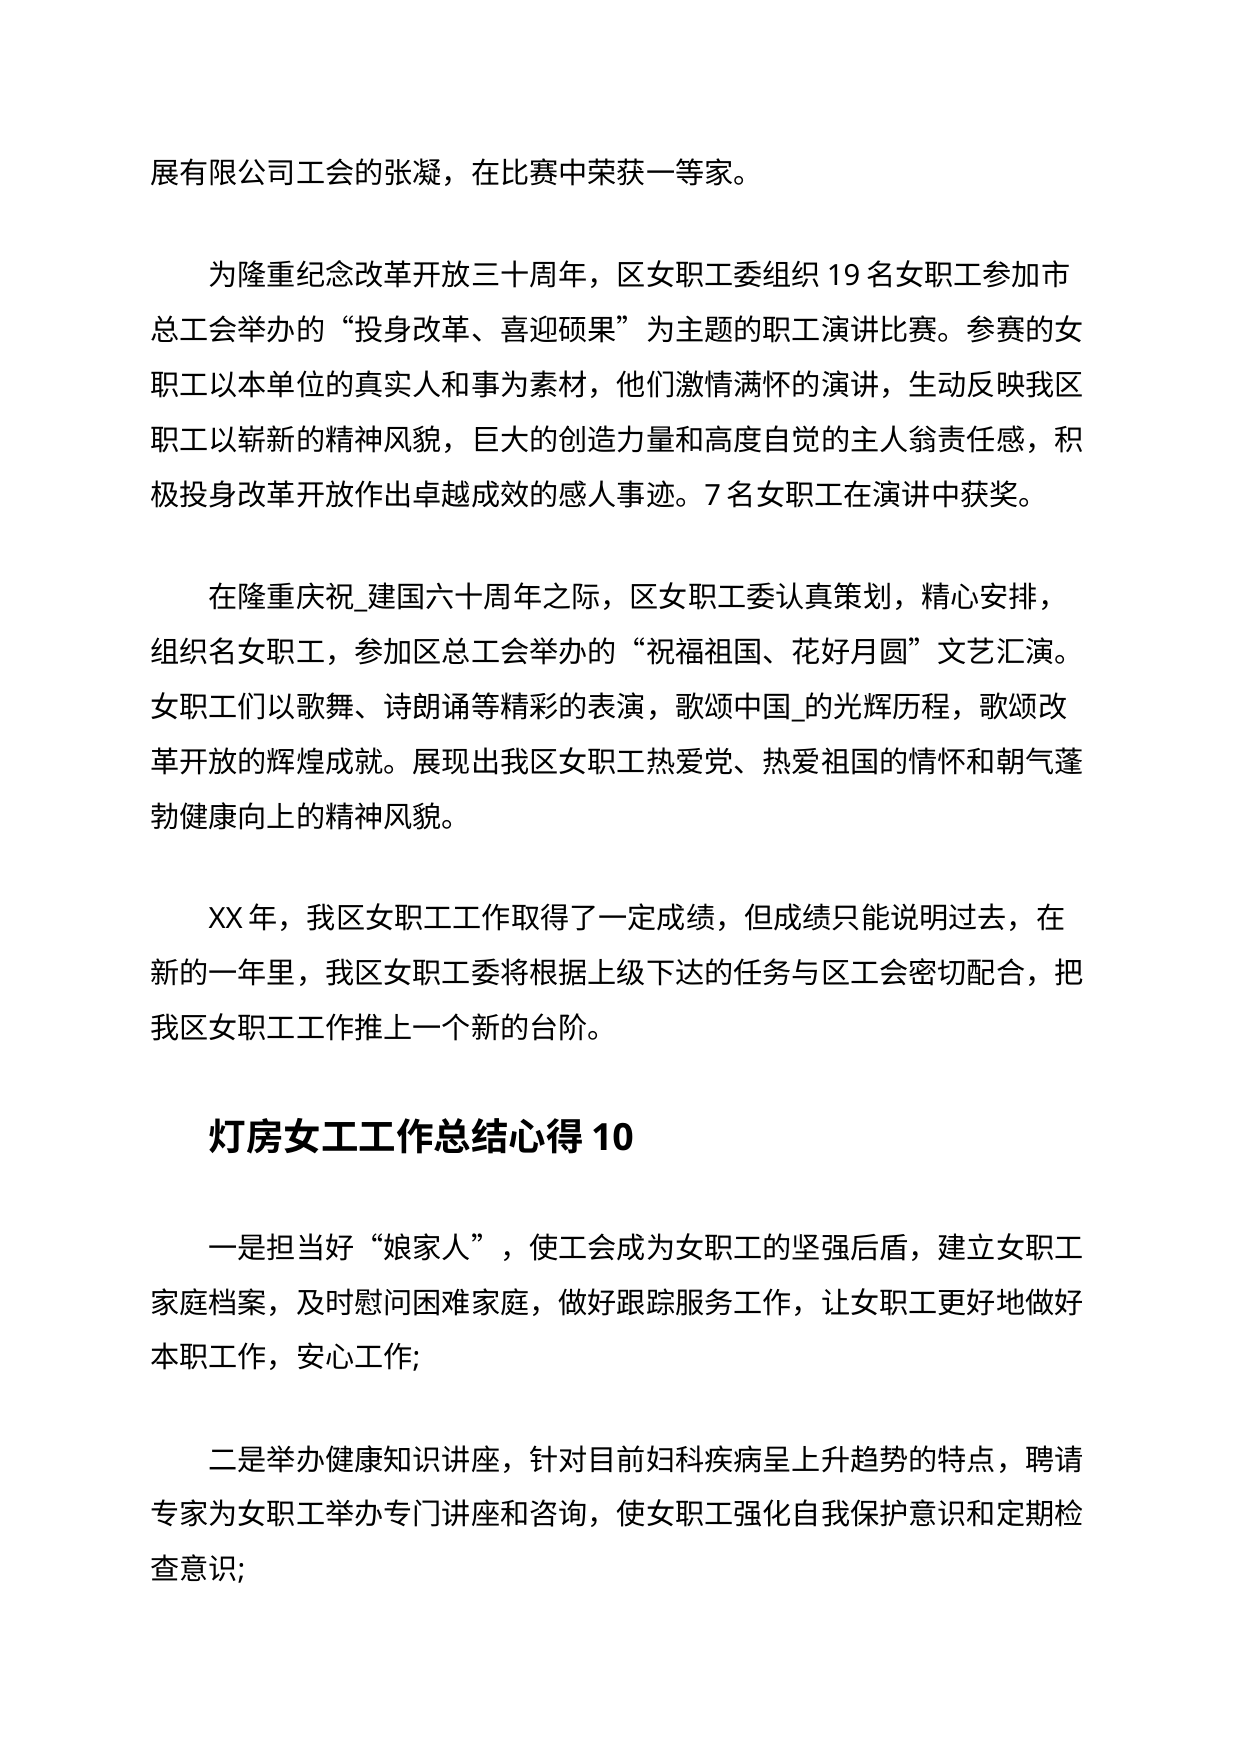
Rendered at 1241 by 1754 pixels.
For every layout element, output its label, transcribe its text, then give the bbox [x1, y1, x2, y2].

text 灯房女工工作总结心得10 [150, 1107, 1090, 1161]
text 一是担当好“娘家人”，使工会成为女职工的坚强后盾，建立女职工家庭档案，及时慰问困难家庭，做好跟踪服务工作，让女职工更好地做好本职工作，安心工作; [150, 1224, 1090, 1376]
text XX年，我区女职工工作取得了一定成绩，但成绩只能说明过去，在新的一年里，我区女职工委将根据上级下达的任务与区工会密切配合，把我区女职工工作推上一个新的台阶。 [150, 895, 1090, 1047]
text 在隆重庆祝_建国六十周年之际，区女职工委认真策划，精心安排，组织名女职工，参加区总工会举办的“祝福祖国、花好月圆”文艺汇演。女职工们以歌舞、诗朗诵等精彩的表演，歌颂中国_的光辉历程，歌颂改革开放的辉煌成就。展现出我区女职工热爱党、热爱祖国的情怀和朝气蓬勃健康向上的精神风貌。 [150, 573, 1090, 836]
text 二是举办健康知识讲座，针对目前妇科疾病呈上升趋势的特点，聘请专家为女职工举办专门讲座和咨询，使女职工强化自我保护意识和定期检查意识; [150, 1436, 1090, 1588]
text 为隆重纪念改革开放三十周年，区女职工委组织19名女职工参加市总工会举办的“投身改革、喜迎硕果”为主题的职工演讲比赛。参赛的女职工以本单位的真实人和事为素材，他们激情满怀的演讲，生动反映我区职工以崭新的精神风貌，巨大的创造力量和高度自觉的主人翁责任感，积极投身改革开放作出卓越成效的感人事迹。7名女职工在演讲中获奖。 [150, 252, 1090, 514]
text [150, 150, 1090, 192]
